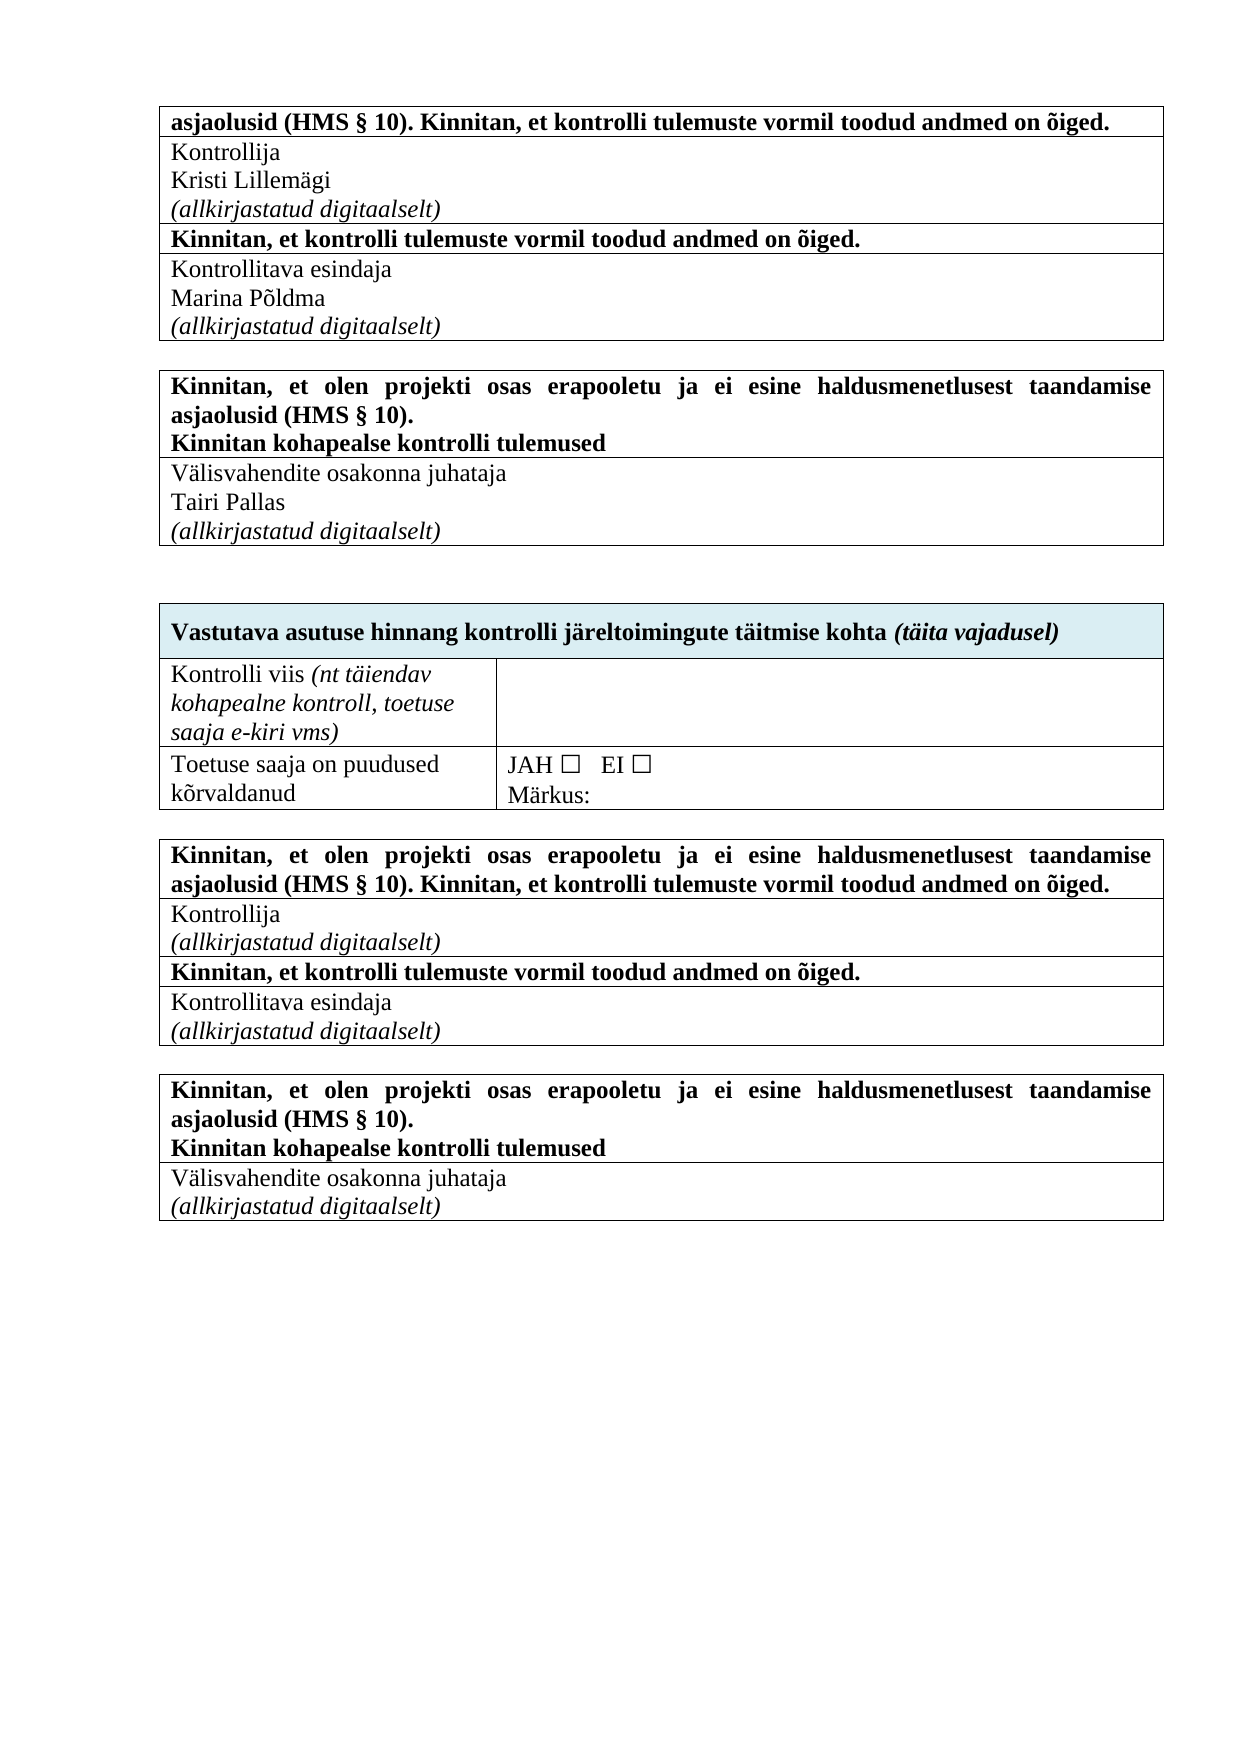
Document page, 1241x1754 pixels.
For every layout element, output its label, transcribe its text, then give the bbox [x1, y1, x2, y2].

table_cell Kinnitan, et kontrolli tulemuste vormil toodud andmed on õiged. [160, 957, 1163, 986]
table_cell JAH EI Märkus: [497, 747, 1163, 809]
table_cell Toetuse saaja on puudused kõrvaldanud [160, 747, 496, 809]
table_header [160, 107, 1163, 136]
table_cell Välisvahendite osakonna juhataja Tairi Pallas (allkirjastatud digitaalselt) [160, 458, 1163, 544]
table_header Kinnitan, et olen projekti osas erapooletu ja ei esine haldusmenetlusest taandamise asjaolusid (HMS § 10). Kinnitan kohapealse kontrolli tulemused [160, 1075, 1163, 1162]
table_cell [497, 659, 1163, 746]
table_cell Kontrollija Kristi Lillemägi (allkirjastatud digitaalselt) [160, 137, 1163, 223]
table_cell Kontrollija (allkirjastatud digitaalselt) [160, 899, 1163, 956]
table_cell Välisvahendite osakonna juhataja (allkirjastatud digitaalselt) [160, 1163, 1163, 1220]
table_header Vastutava asutuse hinnang kontrolli järeltoimingute täitmise kohta (täita vajadusel) [160, 604, 1163, 658]
table_cell Kontrollitava esindaja (allkirjastatud digitaalselt) [160, 987, 1163, 1044]
table_cell Kinnitan, et kontrolli tulemuste vormil toodud andmed on õiged. [160, 224, 1163, 253]
table_cell Kontrollitava esindaja Marina Põldma (allkirjastatud digitaalselt) [160, 254, 1163, 340]
table_cell Kontrolli viis (nt täiendav kohapealne kontroll, toetuse saaja e-kiri vms) [160, 659, 496, 746]
table_header Kinnitan, et olen projekti osas erapooletu ja ei esine haldusmenetlusest taandamise asjaolusid (HMS § 10). Kinnitan kohapealse kontrolli tulemused [160, 371, 1163, 457]
